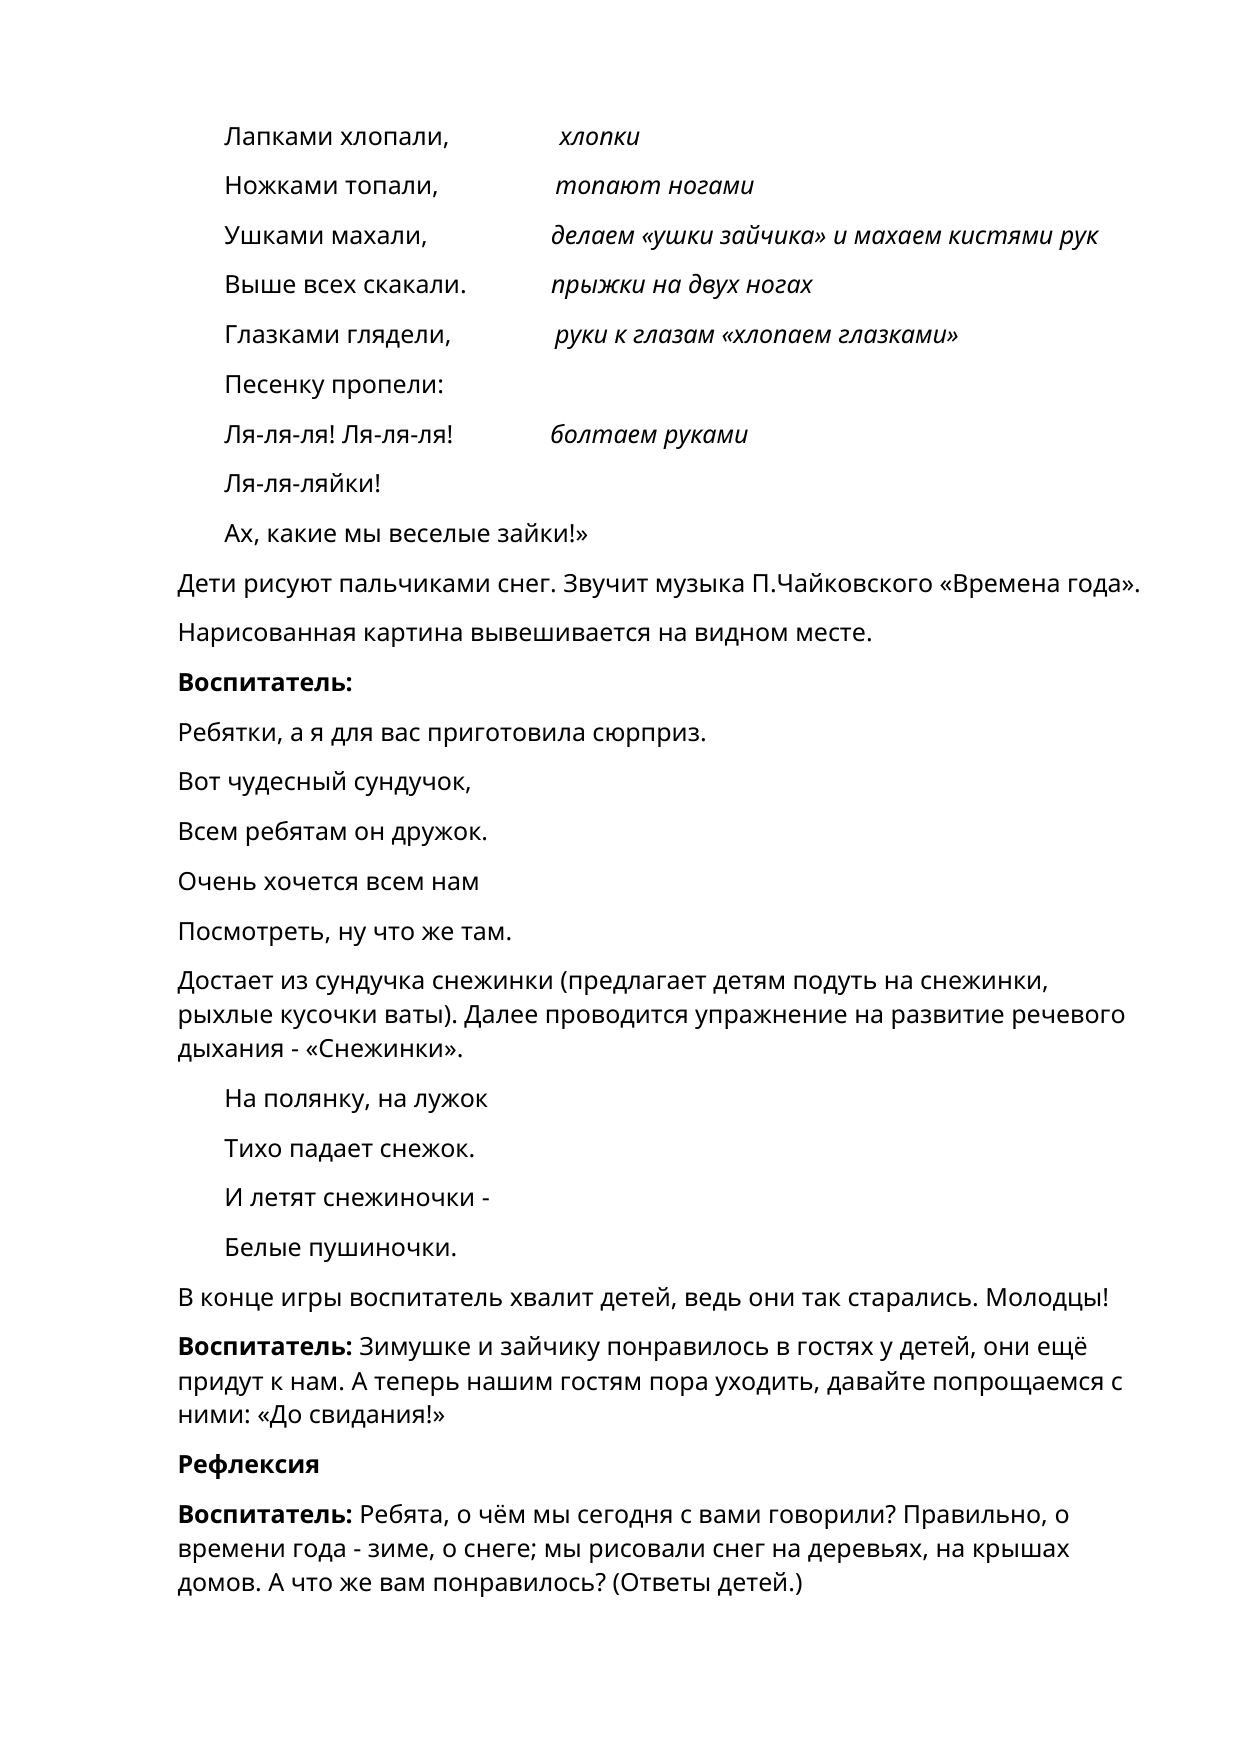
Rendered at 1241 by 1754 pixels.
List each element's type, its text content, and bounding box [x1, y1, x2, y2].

text Рефлексия [177, 1447, 1152, 1481]
text В конце игры воспитатель хвалит детей, ведь они так старались. Молодцы! [177, 1279, 1152, 1313]
text И летят снежиночки - [224, 1180, 1152, 1214]
text Посмотреть, ну что же там. [177, 913, 1152, 947]
text Дети рисуют пальчиками снег. Звучит музыка П.Чайковского «Времена года». [177, 565, 1152, 599]
text Воспитатель: [177, 665, 1152, 699]
text Вот чудесный сундучок, [177, 764, 1152, 798]
text На полянку, на лужок [224, 1081, 1152, 1115]
text Ушками махали, делаем «ушки зайчика» и махаем кистями рук [224, 217, 1152, 252]
text Воспитатель: Зимушке и зайчику понравилось в гостях у детей, они ещё придут к нам. А теперь нашим гостям пора уходить, давайте попрощаемся с ними: «До свидания!» [177, 1329, 1152, 1431]
text Воспитатель: Ребята, о чём мы сегодня с вами говорили? Правильно, о времени года - зиме, о снеге; мы рисовали снег на деревьях, на крышах домов. А что же вам понравилось? (Ответы детей.) [177, 1497, 1152, 1599]
text Тихо падает снежок. [224, 1130, 1152, 1164]
text Песенку пропели: [224, 367, 1152, 401]
text Ребятки, а я для вас приготовила сюрприз. [177, 714, 1152, 748]
text Достает из сундучка снежинки (предлагает детям подуть на снежинки, рыхлые кусочки ваты). Далее проводится упражнение на развитие речевого дыхания - «Снежинки». [177, 963, 1152, 1065]
text Ля-ля-ляйки! [224, 466, 1152, 500]
text Белые пушиночки. [224, 1230, 1152, 1264]
text Лапками хлопали, хлопки [224, 118, 1152, 152]
text Очень хочется всем нам [177, 863, 1152, 897]
text Нарисованная картина вывешивается на видном месте. [177, 615, 1152, 649]
text Глазками глядели, руки к глазам «хлопаем глазками» [224, 317, 1152, 351]
text Ля-ля-ля! Ля-ля-ля! болтаем руками [224, 416, 1152, 450]
text Всем ребятам он дружок. [177, 814, 1152, 848]
text Ножками топали, топают ногами [224, 168, 1152, 202]
text Выше всех скакали. прыжки на двух ногах [224, 267, 1152, 301]
text Ах, какие мы веселые зайки!» [224, 516, 1152, 550]
